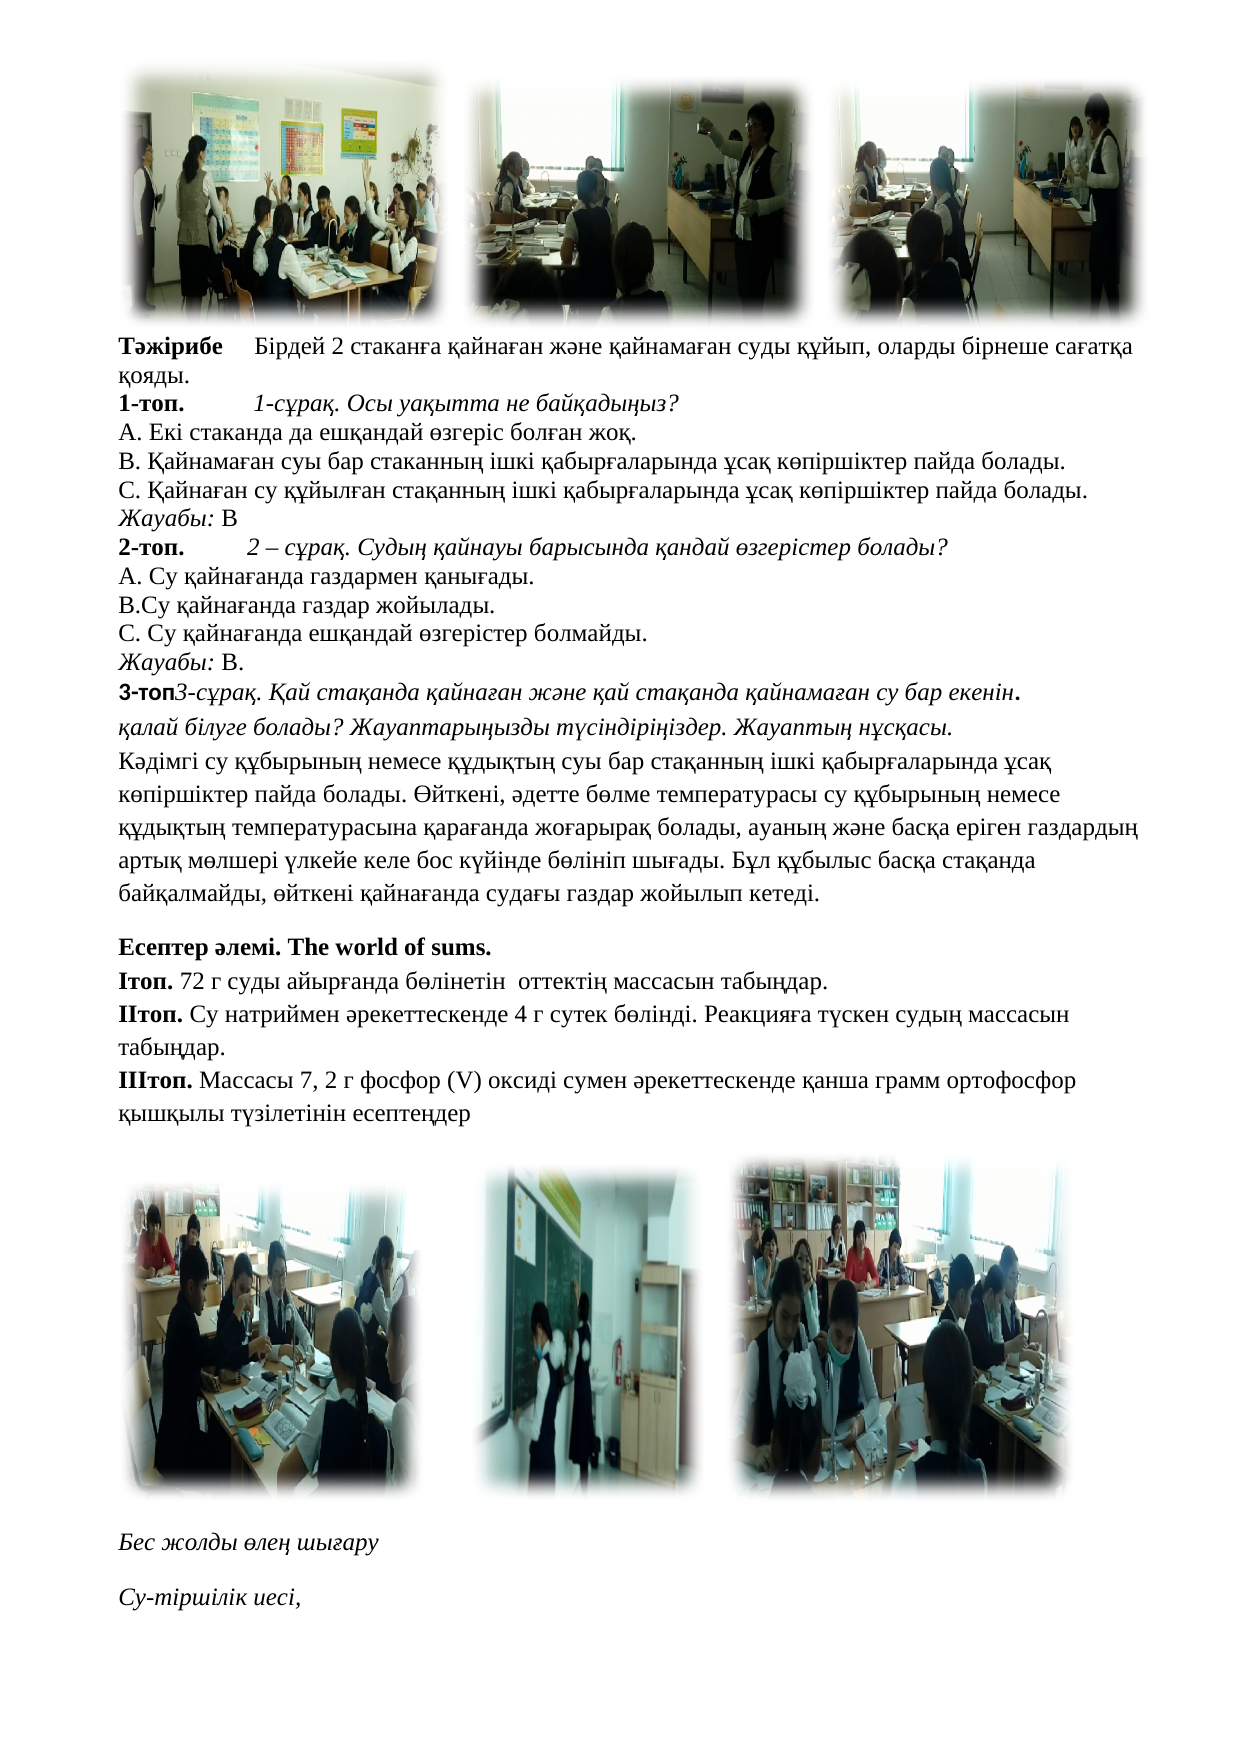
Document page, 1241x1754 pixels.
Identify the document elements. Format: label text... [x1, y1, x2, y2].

picture [491, 104, 787, 301]
text В.Су қайнағанда газдар жойылады. [118, 590, 1152, 618]
text С. Қайнаған су құйылған стақанның ішкі қабырғаларында ұсақ көпіршіктер пайда болады. Жауабы: В [118, 475, 1152, 532]
text А. Екі стаканда да ешқандай өзгеріс болған жоқ. [118, 417, 1152, 446]
text А. Су қайнағанда газдармен қанығады. [118, 561, 1152, 590]
picture [148, 88, 421, 300]
text 3-топ3-сұрақ. Қай стақанда қайнаған және қай стақанда қайнамаған су бар екенін. қалай білуге болады? Жауаптарыңызды түсіндіріңіздер. Жауаптың нұсқасы. Кәдімгі су құбырының немесе құдықтың суы бар стақанның ішкі қабырғаларында ұсақ көпіршіктер пайда болады. Өйткені, әдетте бөлме температурасы су құбырының немесе құдықтың температурасына қарағанда жоғарырақ болады, ауаның және басқа еріген газдардың артық мөлшері үлкейе келе бос күйінде бөлініп шығады. Бұл құбылыс басқа стақанда байқалмайды, өйткені қайнағанда судағы газдар жойылып кетеді. [118, 676, 1152, 907]
text В. Қайнамаған суы бар стаканның ішкі қабырғаларында ұсақ көпіршіктер пайда болады. [118, 446, 1152, 475]
text Бес жолды өлең шығару [118, 1527, 1152, 1556]
text 1-топ. 1-сұрақ. Осы уақытта не байқадыңыз? [118, 388, 1152, 417]
text С. Су қайнағанда ешқандай өзгерістер болмайды. Жауабы: В. [118, 618, 1152, 676]
picture [148, 1209, 395, 1473]
text Тәжірибе Бірдей 2 стаканға қайнаған және қайнамаған суды құйып, оларды бірнеше сағатқа қояды. [118, 331, 1152, 388]
picture [498, 1190, 677, 1473]
picture [755, 1181, 1046, 1474]
picture [855, 106, 1121, 302]
text 2-топ. 2 – сұрақ. Судың қайнауы барысында қандай өзгерістер болады? [118, 532, 1152, 561]
text Есептер әлемі. The world of sums. Ітоп. 72 г суды айырғанда бөлінетін оттектің массасын табыңдар. ІІтоп. Су натриймен әрекеттескенде 4 г сутек бөлінді. Реакцияға түскен судың массасын табыңдар. ІІІтоп. Массасы 7, 2 г фосфор (V) оксиді сумен әрекеттескенде қанша грамм ортофосфор қышқылы түзілетінін есептеңдер [118, 932, 1152, 1127]
text Су-тіршілік иесі, [118, 1582, 1152, 1610]
